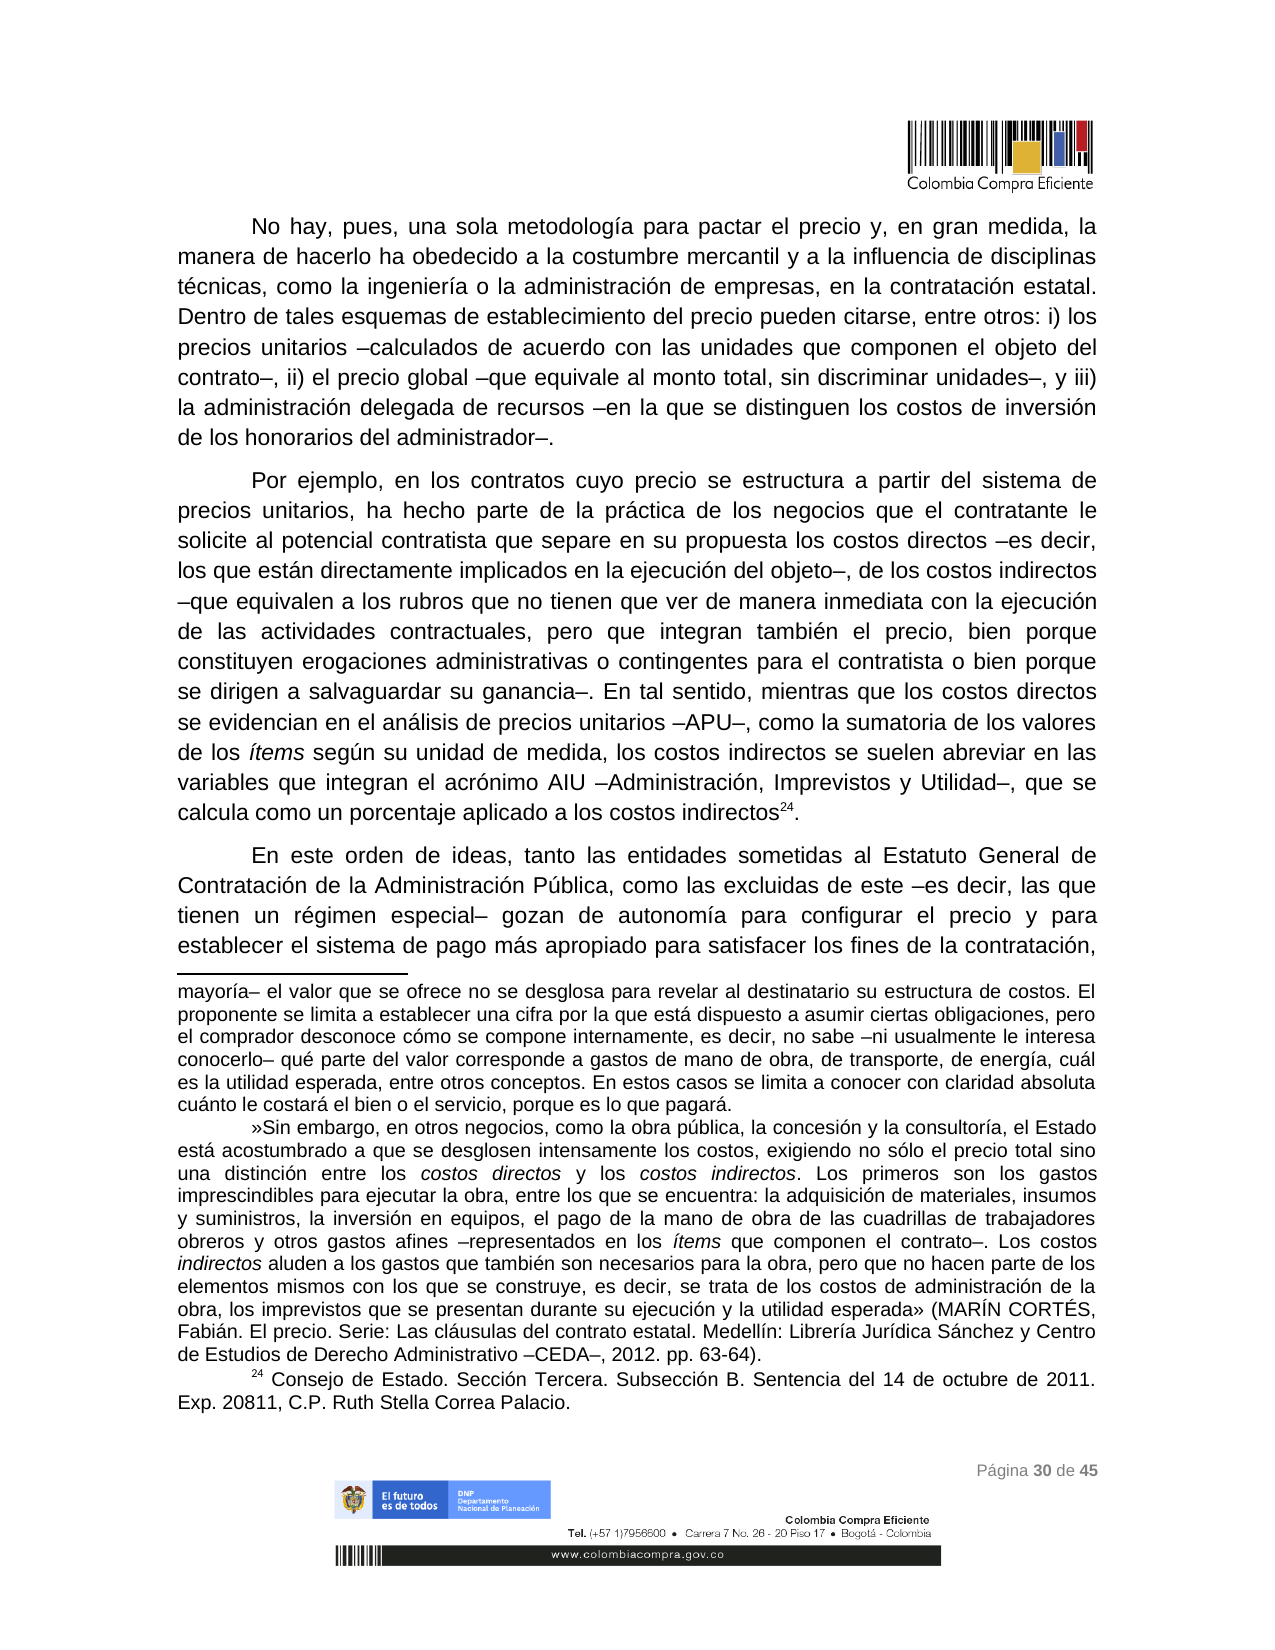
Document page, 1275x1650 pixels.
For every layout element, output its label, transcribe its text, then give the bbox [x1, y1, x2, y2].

picture [899, 114, 1099, 196]
picture [334, 1480, 942, 1566]
text No hay, pues, una sola metodología para pactar el precio y, en gran medida, la manera de hacerlo ha obedecido a la costumbre mercantil y a la influencia de disciplinas técnicas, como la ingeniería o la administración de empresas, en la contratación estatal. Dentro de tales esquemas de establecimiento del precio pueden citarse, entre otros: i) los precios unitarios –calculados de acuerdo con las unidades que componen el objeto del contrato–, ii) el precio global –que equivale al monto total, sin discriminar unidades–, y iii) la administración delegada de recursos –en la que se distinguen los costos de inversión de los honorarios del administrador–. [177, 213, 1098, 450]
text En este orden de ideas, tanto las entidades sometidas al Estatuto General de Contratación de la Administración Pública, como las excluidas de este –es decir, las que tienen un régimen especial– gozan de autonomía para configurar el precio y para establecer el sistema de pago más apropiado para satisfacer los fines de la contratación, respetando los límites previstos en el ordenamiento. Para las entidades que se rigen por el Estatuto General de Contratación de la Administración Pública, tal autonomía está reconocida en los artículos 13, 32 y 40 de la Ley 80 de 1993. [177, 842, 1098, 959]
text Por ejemplo, en los contratos cuyo precio se estructura a partir del sistema de precios unitarios, ha hecho parte de la práctica de los negocios que el contratante le solicite al potencial contratista que separe en su propuesta los costos directos –es decir, los que están directamente implicados en la ejecución del objeto–, de los costos indirectos –que equivalen a los rubros que no tienen que ver de manera inmediata con la ejecución de las actividades contractuales, pero que integran también el precio, bien porque constituyen erogaciones administrativas o contingentes para el contratista o bien porque se dirigen a salvaguardar su ganancia–. En tal sentido, mientras que los costos directos se evidencian en el análisis de precios unitarios –APU–, como la sumatoria de los valores de los ítems según su unidad de medida, los costos indirectos se suelen abreviar en las variables que integran el acrónimo AIU –Administración, Imprevistos y Utilidad–, que se calcula como un porcentaje aplicado a los costos indirectos. [177, 467, 1098, 825]
